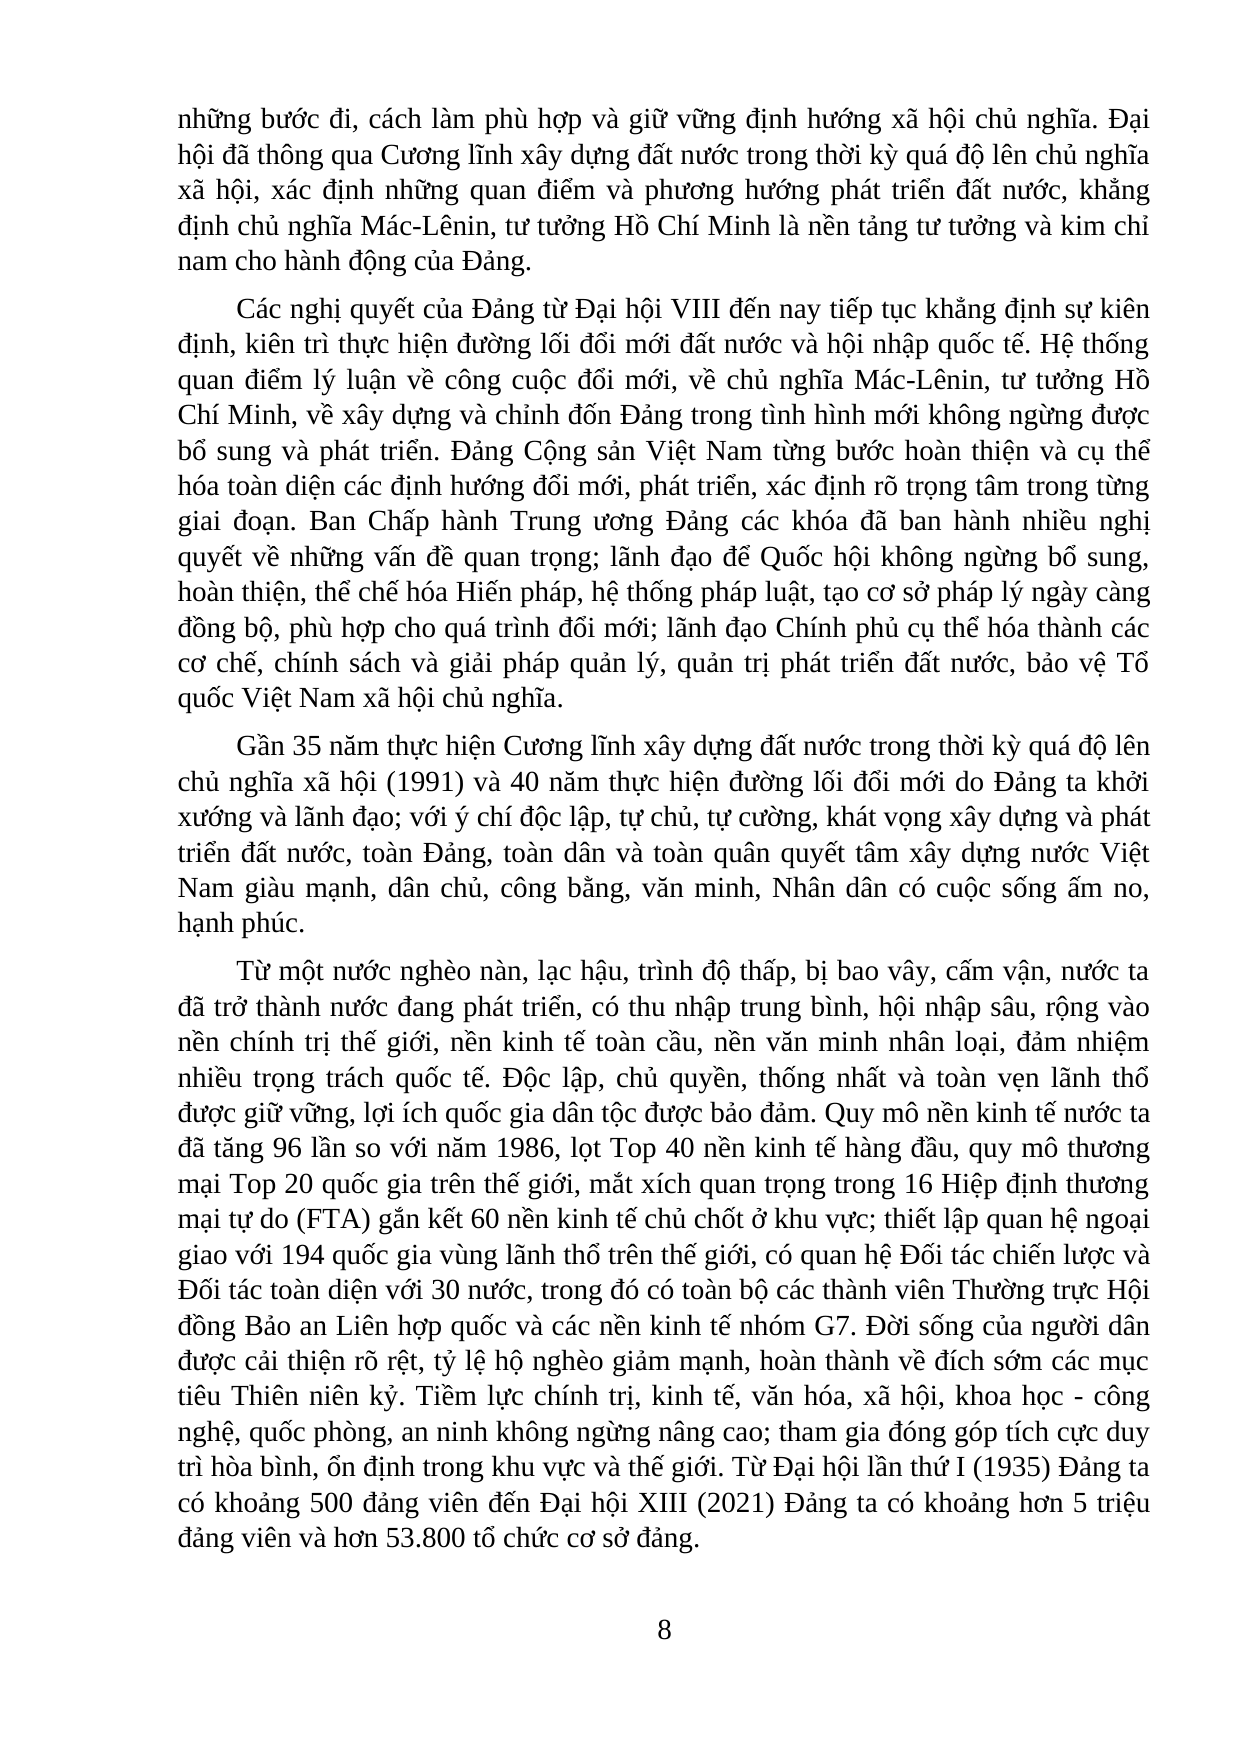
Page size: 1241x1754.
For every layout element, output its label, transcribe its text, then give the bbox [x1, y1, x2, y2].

text Gần 35 năm thực hiện Cương lĩnh xây dựng đất nước trong thời kỳ quá độ lên chủ nghĩa xã hội (1991) và 40 năm thực hiện đường lối đổi mới do Đảng ta khởi xướng và lãnh đạo; với ý chí độc lập, tự chủ, tự cường, khát vọng xây dựng và phát triển đất nước, toàn Đảng, toàn dân và toàn quân quyết tâm xây dựng nước Việt Nam giàu mạnh, dân chủ, công bằng, văn minh, Nhân dân có cuộc sống ấm no, hạnh phúc. [177, 727, 1152, 940]
text Các nghị quyết của Đảng từ Đại hội VIII đến nay tiếp tục khẳng định sự kiên định, kiên trì thực hiện đường lối đổi mới đất nước và hội nhập quốc tế. Hệ thống quan điểm lý luận về công cuộc đổi mới, về chủ nghĩa Mác-Lênin, tư tưởng Hồ Chí Minh, về xây dựng và chỉnh đốn Đảng trong tình hình mới không ngừng được bổ sung và phát triển. Đảng Cộng sản Việt Nam từng bước hoàn thiện và cụ thể hóa toàn diện các định hướng đổi mới, phát triển, xác định rõ trọng tâm trong từng giai đoạn. Ban Chấp hành Trung ương Đảng các khóa đã ban hành nhiều nghị quyết về những vấn đề quan trọng; lãnh đạo để Quốc hội không ngừng bổ sung, hoàn thiện, thể chế hóa Hiến pháp, hệ thống pháp luật, tạo cơ sở pháp lý ngày càng đồng bộ, phù hợp cho quá trình đổi mới; lãnh đạo Chính phủ cụ thể hóa thành các cơ chế, chính sách và giải pháp quản lý, quản trị phát triển đất nước, bảo vệ Tổ quốc Việt Nam xã hội chủ nghĩa. [177, 290, 1152, 715]
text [177, 100, 1152, 277]
text Từ một nước nghèo nàn, lạc hậu, trình độ thấp, bị bao vây, cấm vận, nước ta đã trở thành nước đang phát triển, có thu nhập trung bình, hội nhập sâu, rộng vào nền chính trị thế giới, nền kinh tế toàn cầu, nền văn minh nhân loại, đảm nhiệm nhiều trọng trách quốc tế. Độc lập, chủ quyền, thống nhất và toàn vẹn lãnh thổ được giữ vững, lợi ích quốc gia dân tộc được bảo đảm. Quy mô nền kinh tế nước ta đã tăng 96 lần so với năm 1986, lọt Top 40 nền kinh tế hàng đầu, quy mô thương mại Top 20 quốc gia trên thế giới, mắt xích quan trọng trong 16 Hiệp định thương mại tự do (FTA) gắn kết 60 nền kinh tế chủ chốt ở khu vực; thiết lập quan hệ ngoại giao với 194 quốc gia vùng lãnh thổ trên thế giới, có quan hệ Đối tác chiến lược và Đối tác toàn diện với 30 nước, trong đó có toàn bộ các thành viên Thường trực Hội đồng Bảo an Liên hợp quốc và các nền kinh tế nhóm G7. Đời sống của người dân được cải thiện rõ rệt, tỷ lệ hộ nghèo giảm mạnh, hoàn thành về đích sớm các mục tiêu Thiên niên kỷ. Tiềm lực chính trị, kinh tế, văn hóa, xã hội, khoa học - công nghệ, quốc phòng, an ninh không ngừng nâng cao; tham gia đóng góp tích cực duy trì hòa bình, ổn định trong khu vực và thế giới. Từ Đại hội lần thứ I (1935) Đảng ta có khoảng 500 đảng viên đến Đại hội XIII (2021) Đảng ta có khoảng hơn 5 triệu đảng viên và hơn 53.800 tổ chức cơ sở đảng. [177, 952, 1152, 1554]
